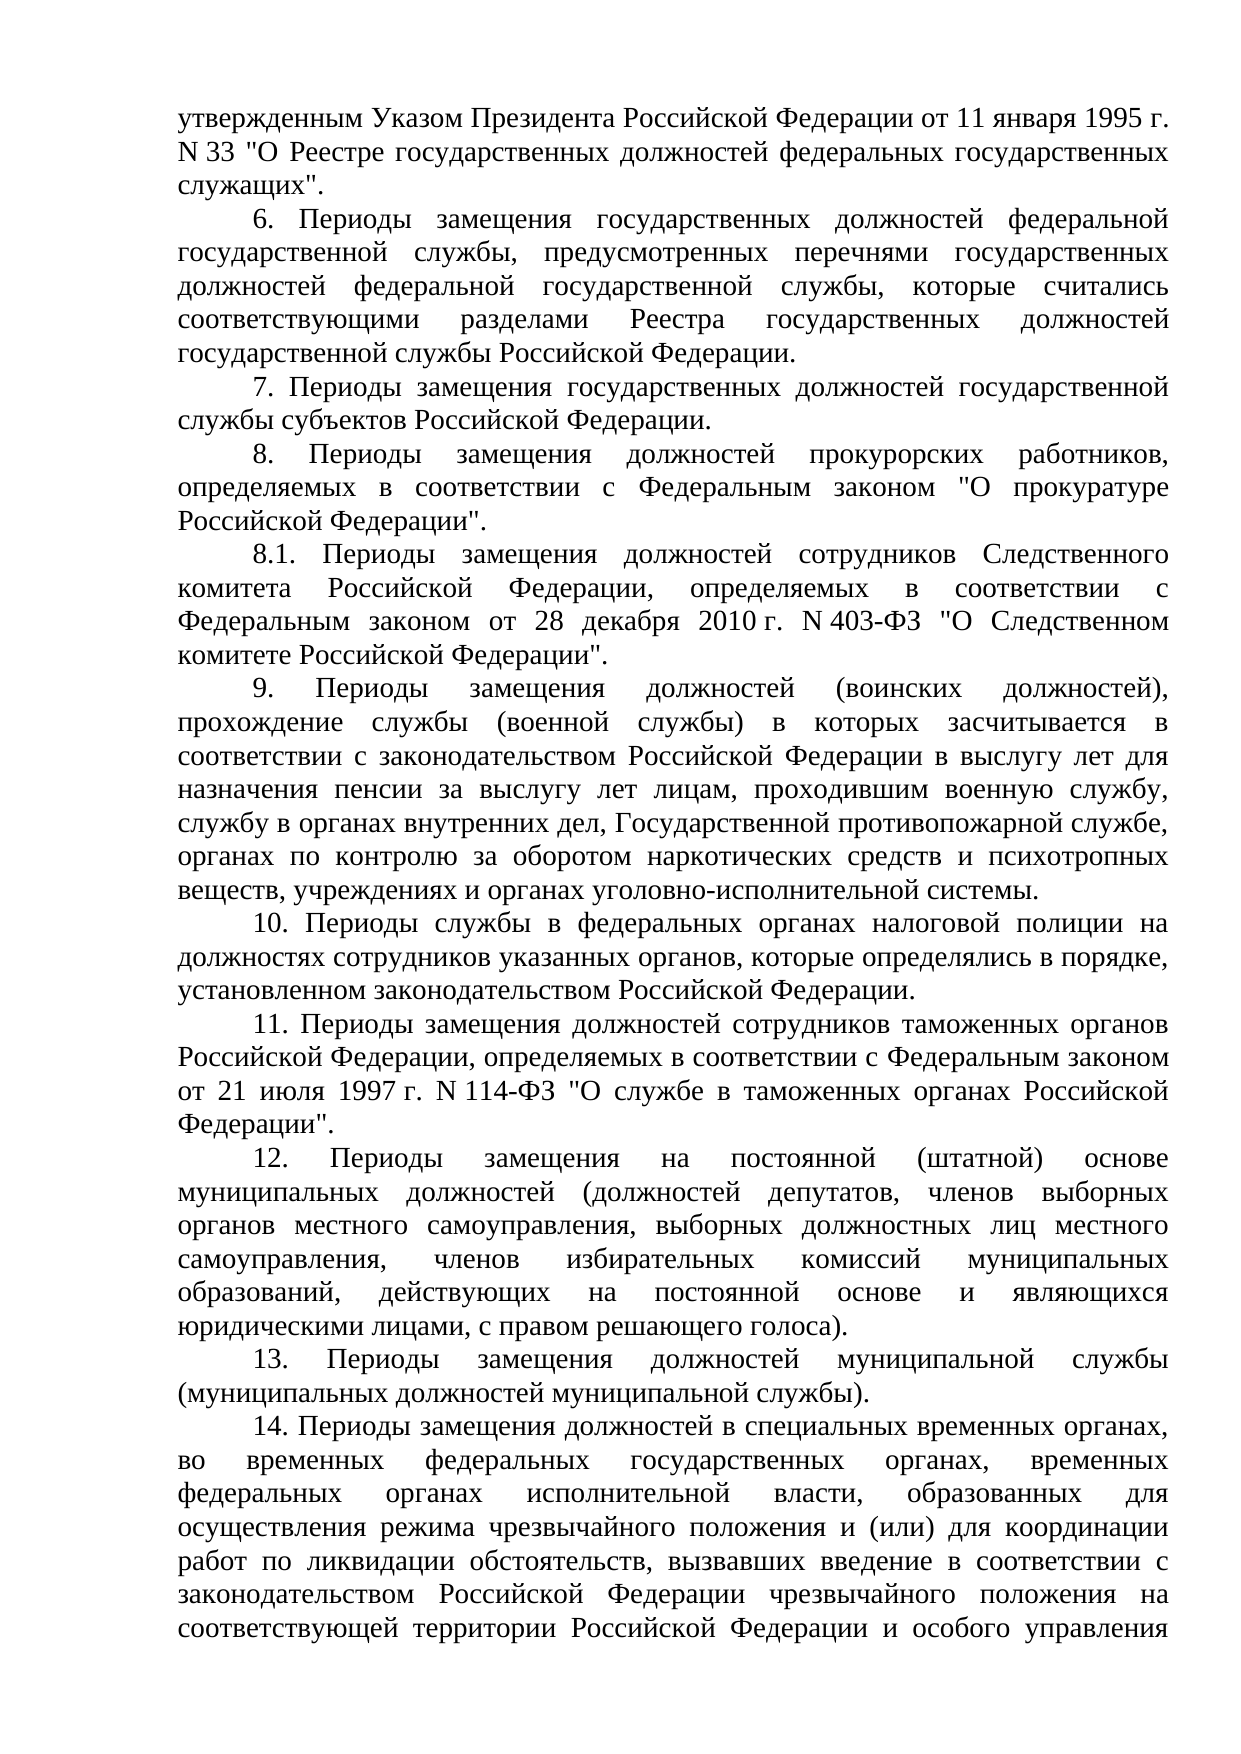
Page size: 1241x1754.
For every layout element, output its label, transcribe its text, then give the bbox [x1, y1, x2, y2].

text 13. Периоды замещения должностей муниципальной службы (муниципальных должностей муниципальной службы). [177, 1341, 1169, 1408]
text 12. Периоды замещения на постоянной (штатной) основе муниципальных должностей (должностей депутатов, членов выборных органов местного самоуправления, выборных должностных лиц местного самоуправления, членов избирательных комиссий муниципальных образований, действующих на постоянной основе и являющихся юридическими лицами, с правом решающего голоса). [177, 1140, 1169, 1341]
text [177, 100, 1169, 201]
text 11. Периоды замещения должностей сотрудников таможенных органов Российской Федерации, определяемых в соответствии с Федеральным законом от 21 июля 1997 г. N 114-ФЗ "О службе в таможенных органах Российской Федерации". [177, 1006, 1169, 1140]
text 8.1. Периоды замещения должностей сотрудников Следственного комитета Российской Федерации, определяемых в соответствии с Федеральным законом от 28 декабря 2010 г. N 403-ФЗ "О Следственном комитете Российской Федерации". [177, 536, 1169, 671]
text 8. Периоды замещения должностей прокурорских работников, определяемых в соответствии с Федеральным законом "О прокуратуре Российской Федерации". [177, 436, 1169, 536]
text 10. Периоды службы в федеральных органах налоговой полиции на должностях сотрудников указанных органов, которые определялись в порядке, установленном законодательством Российской Федерации. [177, 905, 1169, 1006]
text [177, 1408, 1169, 1643]
text 9. Периоды замещения должностей (воинских должностей), прохождение службы (военной службы) в которых засчитывается в соответствии с законодательством Российской Федерации в выслугу лет для назначения пенсии за выслугу лет лицам, проходившим военную службу, службу в органах внутренних дел, Государственной противопожарной службе, органах по контролю за оборотом наркотических средств и психотропных веществ, учреждениях и органах уголовно-исполнительной системы. [177, 671, 1169, 905]
text 7. Периоды замещения государственных должностей государственной службы субъектов Российской Федерации. [177, 369, 1169, 436]
text 6. Периоды замещения государственных должностей федеральной государственной службы, предусмотренных перечнями государственных должностей федеральной государственной службы, которые считались соответствующими разделами Реестра государственных должностей государственной службы Российской Федерации. [177, 201, 1169, 369]
